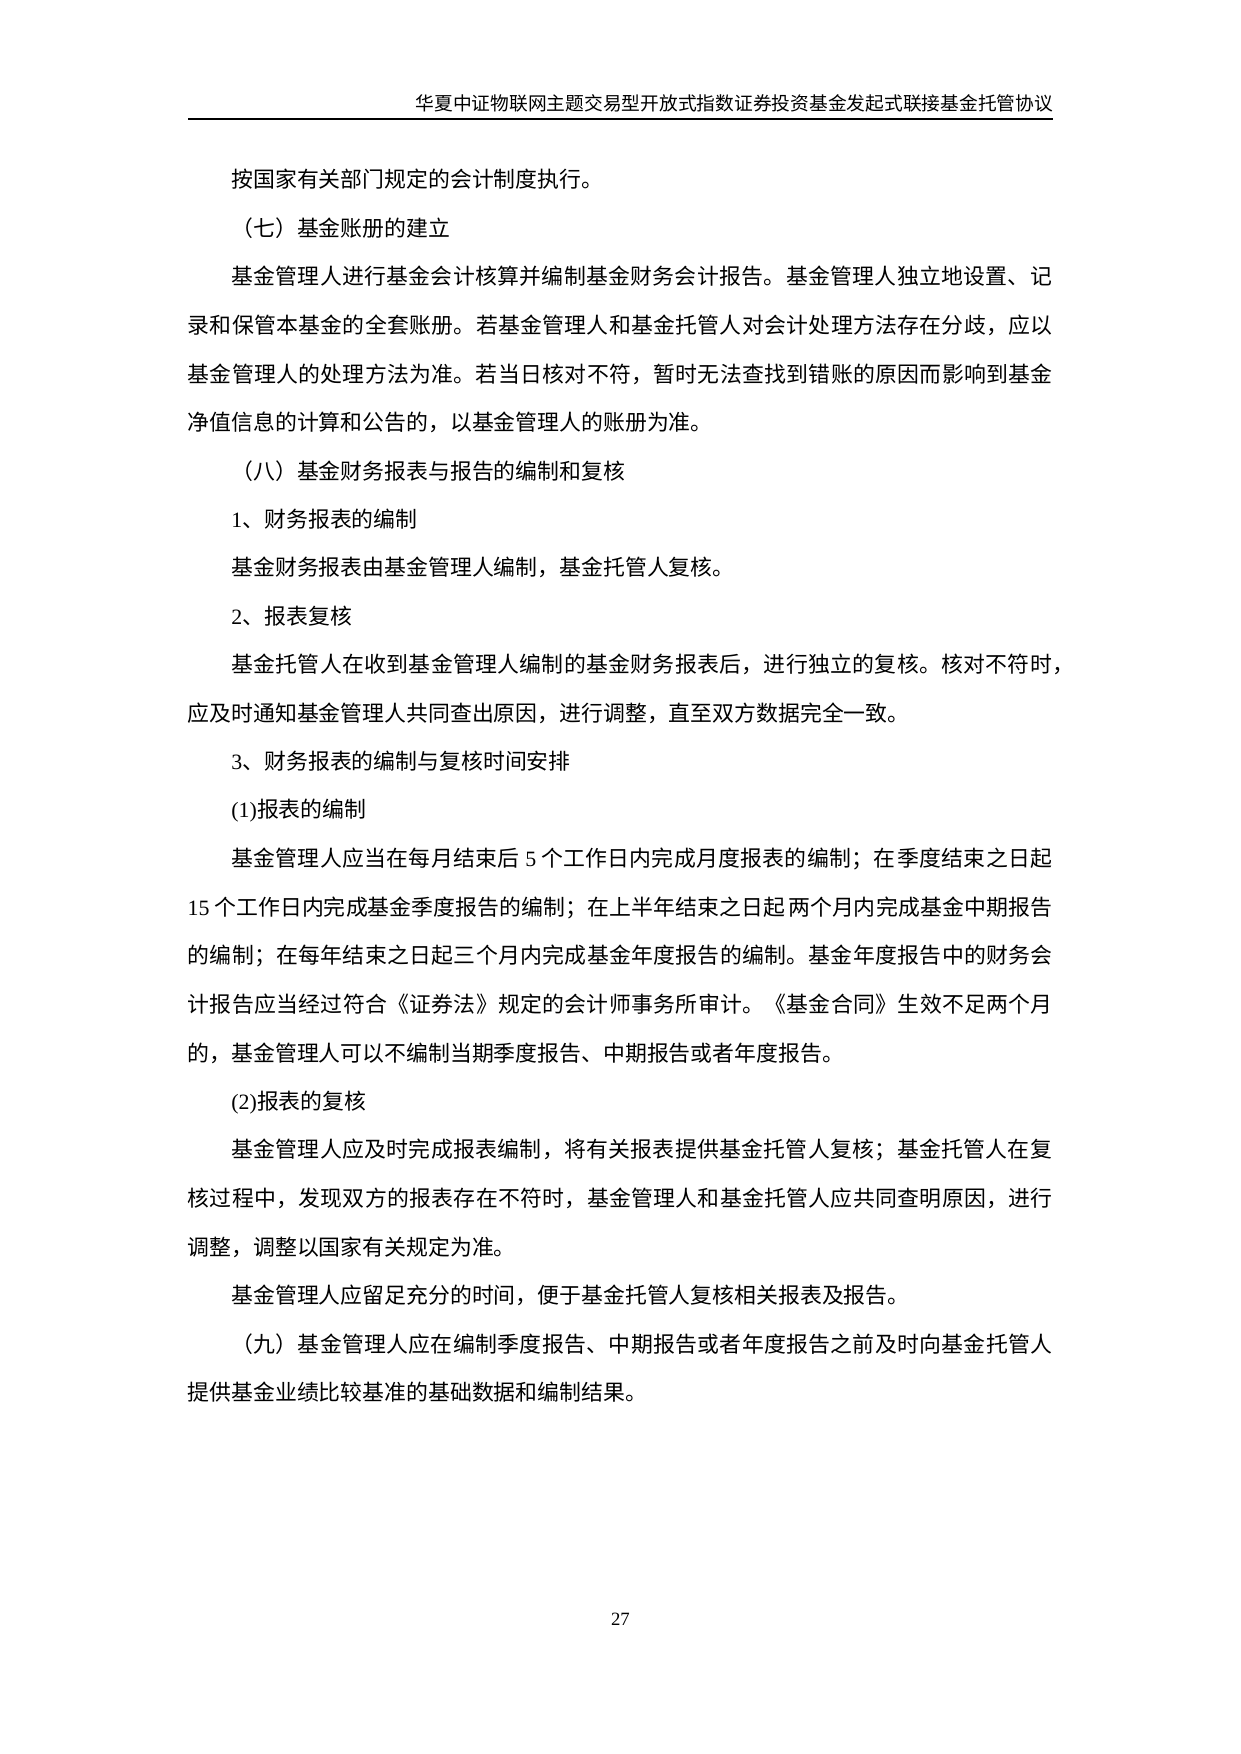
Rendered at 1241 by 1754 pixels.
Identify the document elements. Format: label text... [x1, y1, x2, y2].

text (1)报表的编制 [187, 792, 1053, 824]
text （八）基金财务报表与报告的编制和复核 [187, 453, 1053, 486]
text (2)报表的复核 [187, 1084, 1053, 1116]
text 1、财务报表的编制 [187, 502, 1053, 534]
text 基金管理人进行基金会计核算并编制基金财务会计报告。基金管理人独立地设置、记录和保管本基金的全套账册。若基金管理人和基金托管人对会计处理方法存在分歧，应以基金管理人的处理方法为准。若当日核对不符，暂时无法查找到错账的原因而影响到基金净值信息的计算和公告的，以基金管理人的账册为准。 [187, 259, 1053, 437]
text 2、报表复核 [187, 598, 1053, 631]
text （九）基金管理人应在编制季度报告、中期报告或者年度报告之前及时向基金托管人提供基金业绩比较基准的基础数据和编制结果。 [187, 1326, 1053, 1407]
text 3、财务报表的编制与复核时间安排 [187, 744, 1053, 776]
text 按国家有关部门规定的会计制度执行。 [187, 162, 1053, 194]
text 基金托管人在收到基金管理人编制的基金财务报表后，进行独立的复核。核对不符时，应及时通知基金管理人共同查出原因，进行调整，直至双方数据完全一致。 [187, 647, 1053, 728]
text 基金管理人应当在每月结束后5个工作日内完成月度报表的编制；在季度结束之日起15个工作日内完成基金季度报告的编制；在上半年结束之日起两个月内完成基金中期报告的编制；在每年结束之日起三个月内完成基金年度报告的编制。基金年度报告中的财务会计报告应当经过符合《证券法》规定的会计师事务所审计。《基金合同》生效不足两个月的，基金管理人可以不编制当期季度报告、中期报告或者年度报告。 [187, 840, 1053, 1068]
text （七）基金账册的建立 [187, 210, 1053, 243]
text 基金管理人应留足充分的时间，便于基金托管人复核相关报表及报告。 [187, 1278, 1053, 1310]
text 基金管理人应及时完成报表编制，将有关报表提供基金托管人复核；基金托管人在复核过程中，发现双方的报表存在不符时，基金管理人和基金托管人应共同查明原因，进行调整，调整以国家有关规定为准。 [187, 1132, 1053, 1262]
text 基金财务报表由基金管理人编制，基金托管人复核。 [187, 550, 1053, 582]
